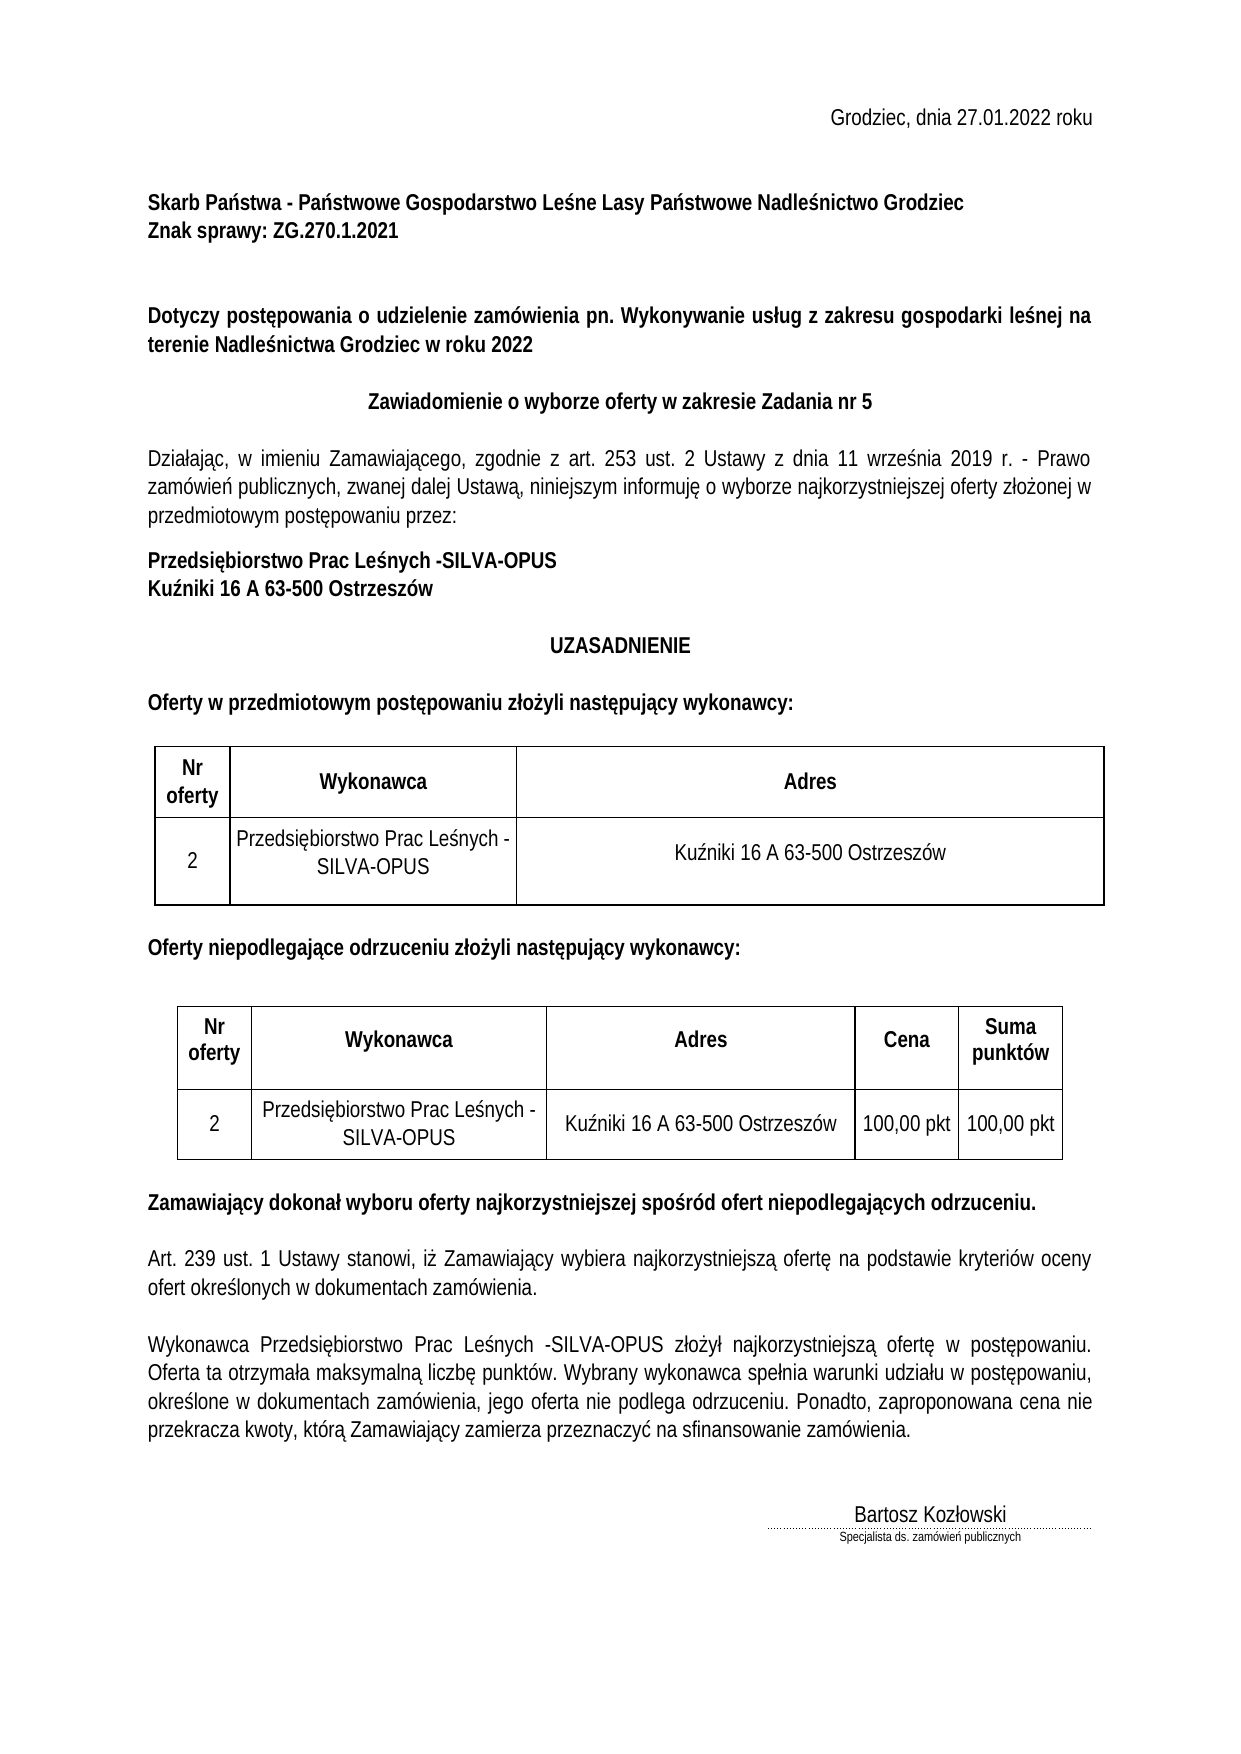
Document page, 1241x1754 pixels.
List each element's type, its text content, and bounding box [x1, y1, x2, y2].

table_cell 2 [156, 818, 229, 904]
table_cell Specjalista ds. zamówień publicznych [768, 1528, 1092, 1555]
text Art. 239 ust. 1 Ustawy stanowi, iż Zamawiający wybiera najkorzystniejszą ofertę na podstawie kryteriów oceny ofert określonych w dokumentach zamówienia. [148, 1245, 1092, 1300]
text Działając, w imieniu Zamawiającego, zgodnie z art. 253 ust. 2 Ustawy z dnia 11 września 2019 r. - Prawo zamówień publicznych, zwanej dalej Ustawą, niniejszym informuję o wyborze najkorzystniejszej oferty złożonej w przedmiotowym postępowaniu przez: [148, 445, 1092, 528]
text Dotyczy postępowania o udzielenie zamówienia pn. Wykonywanie usług z zakresu gospodarki leśnej na terenie Nadleśnictwa Grodziec w roku 2022 [148, 302, 1092, 357]
table_header Wykonawca [252, 1007, 546, 1089]
table_header Adres [547, 1007, 854, 1089]
table_cell Przedsiębiorstwo Prac Leśnych -SILVA-OPUS [231, 818, 516, 904]
table_header Nr oferty [178, 1007, 251, 1089]
table_cell 2 [178, 1090, 251, 1159]
text UZASADNIENIE [148, 632, 1092, 658]
table_cell Kuźniki 16 A 63-500 Ostrzeszów [517, 818, 1103, 904]
text Przedsiębiorstwo Prac Leśnych -SILVA-OPUS [148, 547, 1092, 573]
table_header Nr oferty [156, 747, 229, 817]
table_header Cena [856, 1007, 958, 1089]
text Skarb Państwa - Państwowe Gospodarstwo Leśne Lasy Państwowe Nadleśnictwo Grodziec [148, 189, 1092, 215]
table_header Wykonawca [231, 747, 516, 817]
text Wykonawca Przedsiębiorstwo Prac Leśnych -SILVA-OPUS złożył najkorzystniejszą ofertę w postępowaniu. Oferta ta otrzymała maksymalną liczbę punktów. Wybrany wykonawca spełnia warunki udziału w postępowaniu, określone w dokumentach zamówienia, jego oferta nie podlega odrzuceniu. Ponadto, zaproponowana cena nie przekracza kwoty, którą Zamawiający zamierza przeznaczyć na sfinansowanie zamówienia. [148, 1331, 1092, 1442]
table_header Bartosz Kozłowski [768, 1501, 1092, 1528]
text Grodziec, dnia 27.01.2022 roku [148, 103, 1092, 130]
table_header Adres [517, 747, 1103, 817]
text Znak sprawy: ZG.270.1.2021 [148, 217, 1092, 243]
table_cell 100,00 pkt [959, 1090, 1062, 1159]
table_cell 100,00 pkt [856, 1090, 958, 1159]
table_cell Kuźniki 16 A 63-500 Ostrzeszów [547, 1090, 854, 1159]
text Zawiadomienie o wyborze oferty w zakresie Zadania nr 5 [148, 388, 1092, 414]
table_header Suma punktów [959, 1007, 1062, 1089]
text Oferty w przedmiotowym postępowaniu złożyli następujący wykonawcy: [148, 689, 1092, 715]
table_cell Przedsiębiorstwo Prac Leśnych -SILVA-OPUS [252, 1090, 546, 1159]
text Zamawiający dokonał wyboru oferty najkorzystniejszej spośród ofert niepodlegających odrzuceniu. [148, 1188, 1092, 1215]
text Oferty niepodlegające odrzuceniu złożyli następujący wykonawcy: [148, 934, 1092, 961]
text Kuźniki 16 A 63-500 Ostrzeszów [148, 575, 1092, 601]
